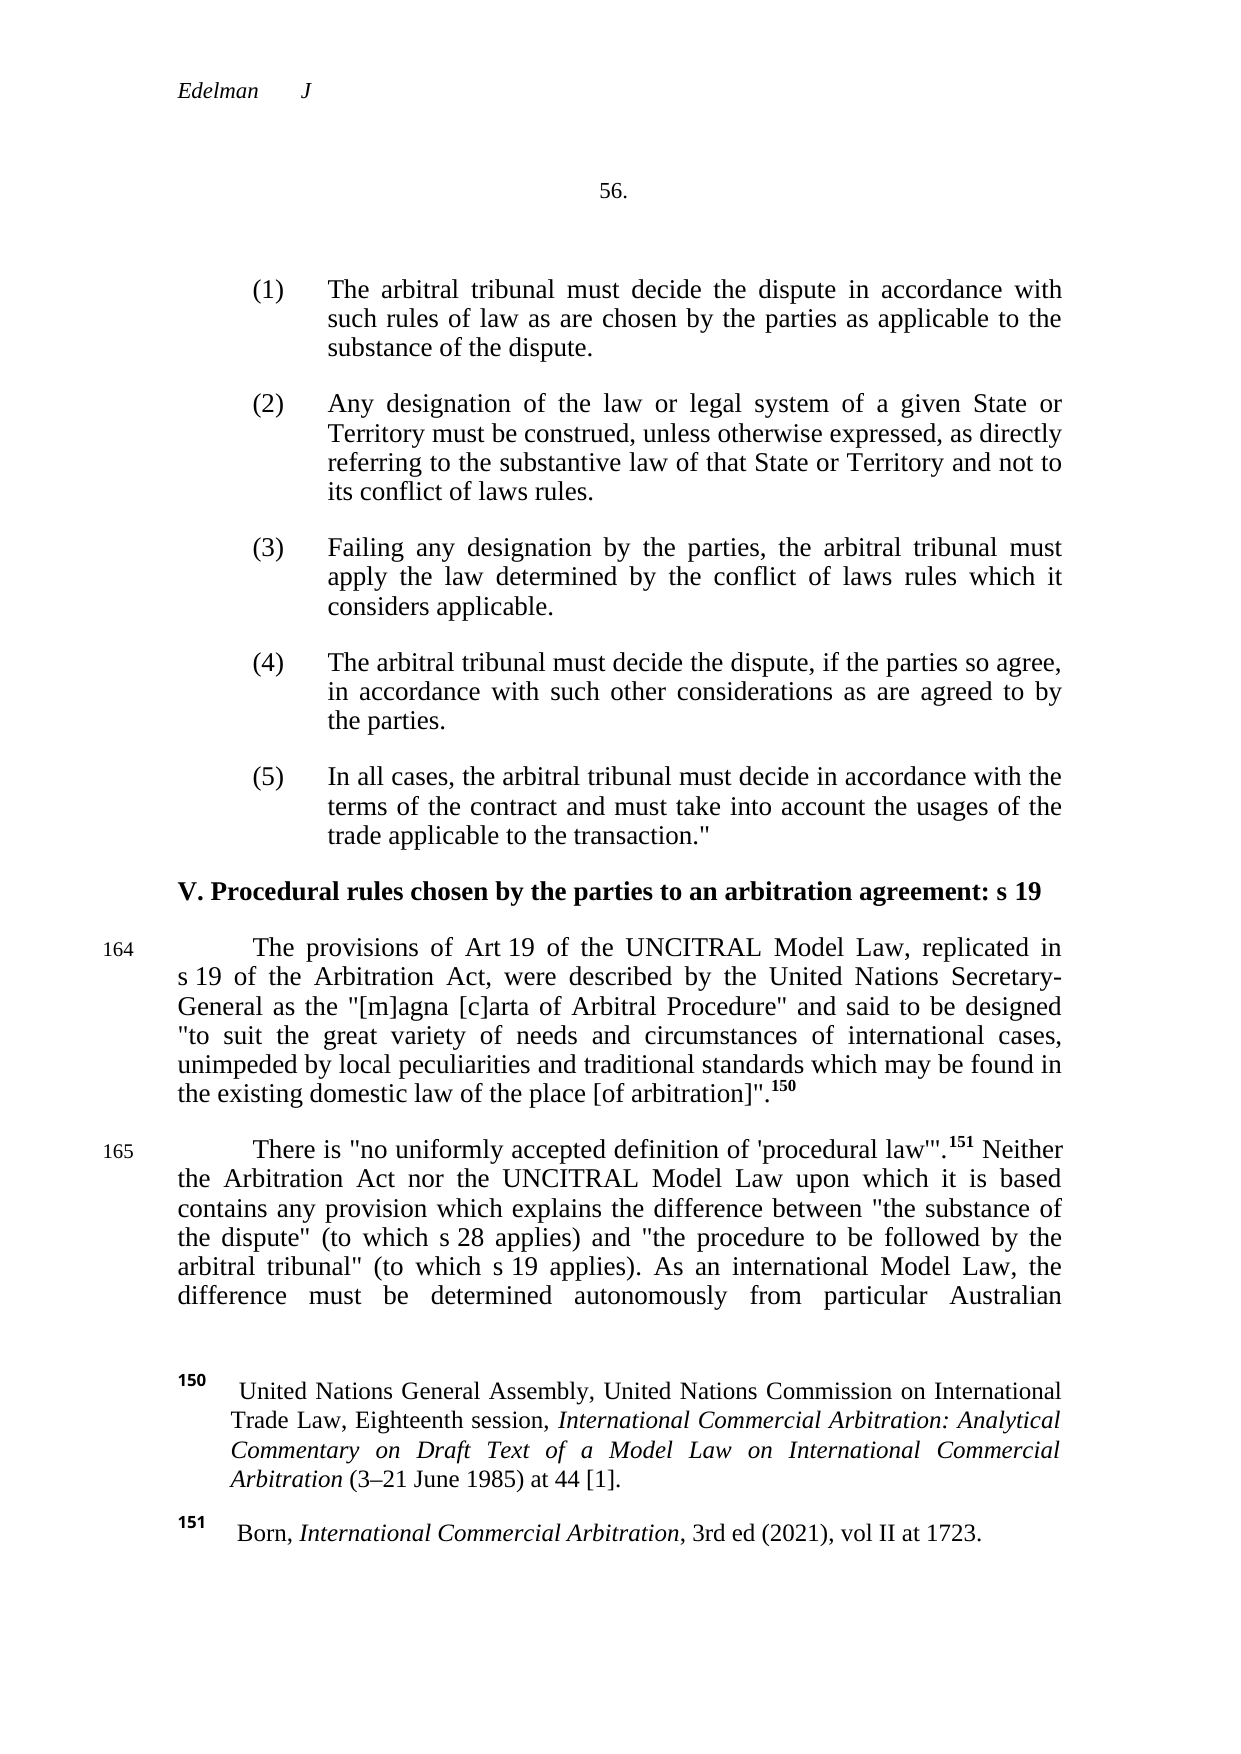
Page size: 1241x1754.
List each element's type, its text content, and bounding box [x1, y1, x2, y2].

text (5) In all cases, the arbitral tribunal must decide in accordance with the terms of the contract and must take into account the usages of the trade applicable to the transaction." [252, 762, 1063, 850]
text (1) The arbitral tribunal must decide the dispute in accordance with such rules of law as are chosen by the parties as applicable to the substance of the dispute. [252, 275, 1063, 362]
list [102, 1135, 1063, 1310]
text (2) Any designation of the law or legal system of a given State or Territory must be construed, unless otherwise expressed, as directly referring to the substantive law of that State or Territory and not to its conflict of laws rules. [252, 389, 1063, 506]
text (3) Failing any designation by the parties, the arbitral tribunal must apply the law determined by the conflict of laws rules which it considers applicable. [252, 533, 1063, 621]
subtitle V. Procedural rules chosen by the parties to an arbitration agreement: s 19 [177, 877, 1063, 906]
list The provisions of Art 19 of the UNCITRAL Model Law, replicated in s 19 of the Arbitration Act, were described by the United Nations Secretary-General as the "[m]agna [c]arta of Arbitral Procedure" and said to be designed "to suit the great variety of needs and circumstances of international cases, unimpeded by local peculiarities and traditional standards which may be found in the existing domestic law of the place [of arbitration]". [102, 933, 1063, 1108]
text (4) The arbitral tribunal must decide the dispute, if the parties so agree, in accordance with such other considerations as are agreed to by the parties. [252, 648, 1063, 735]
